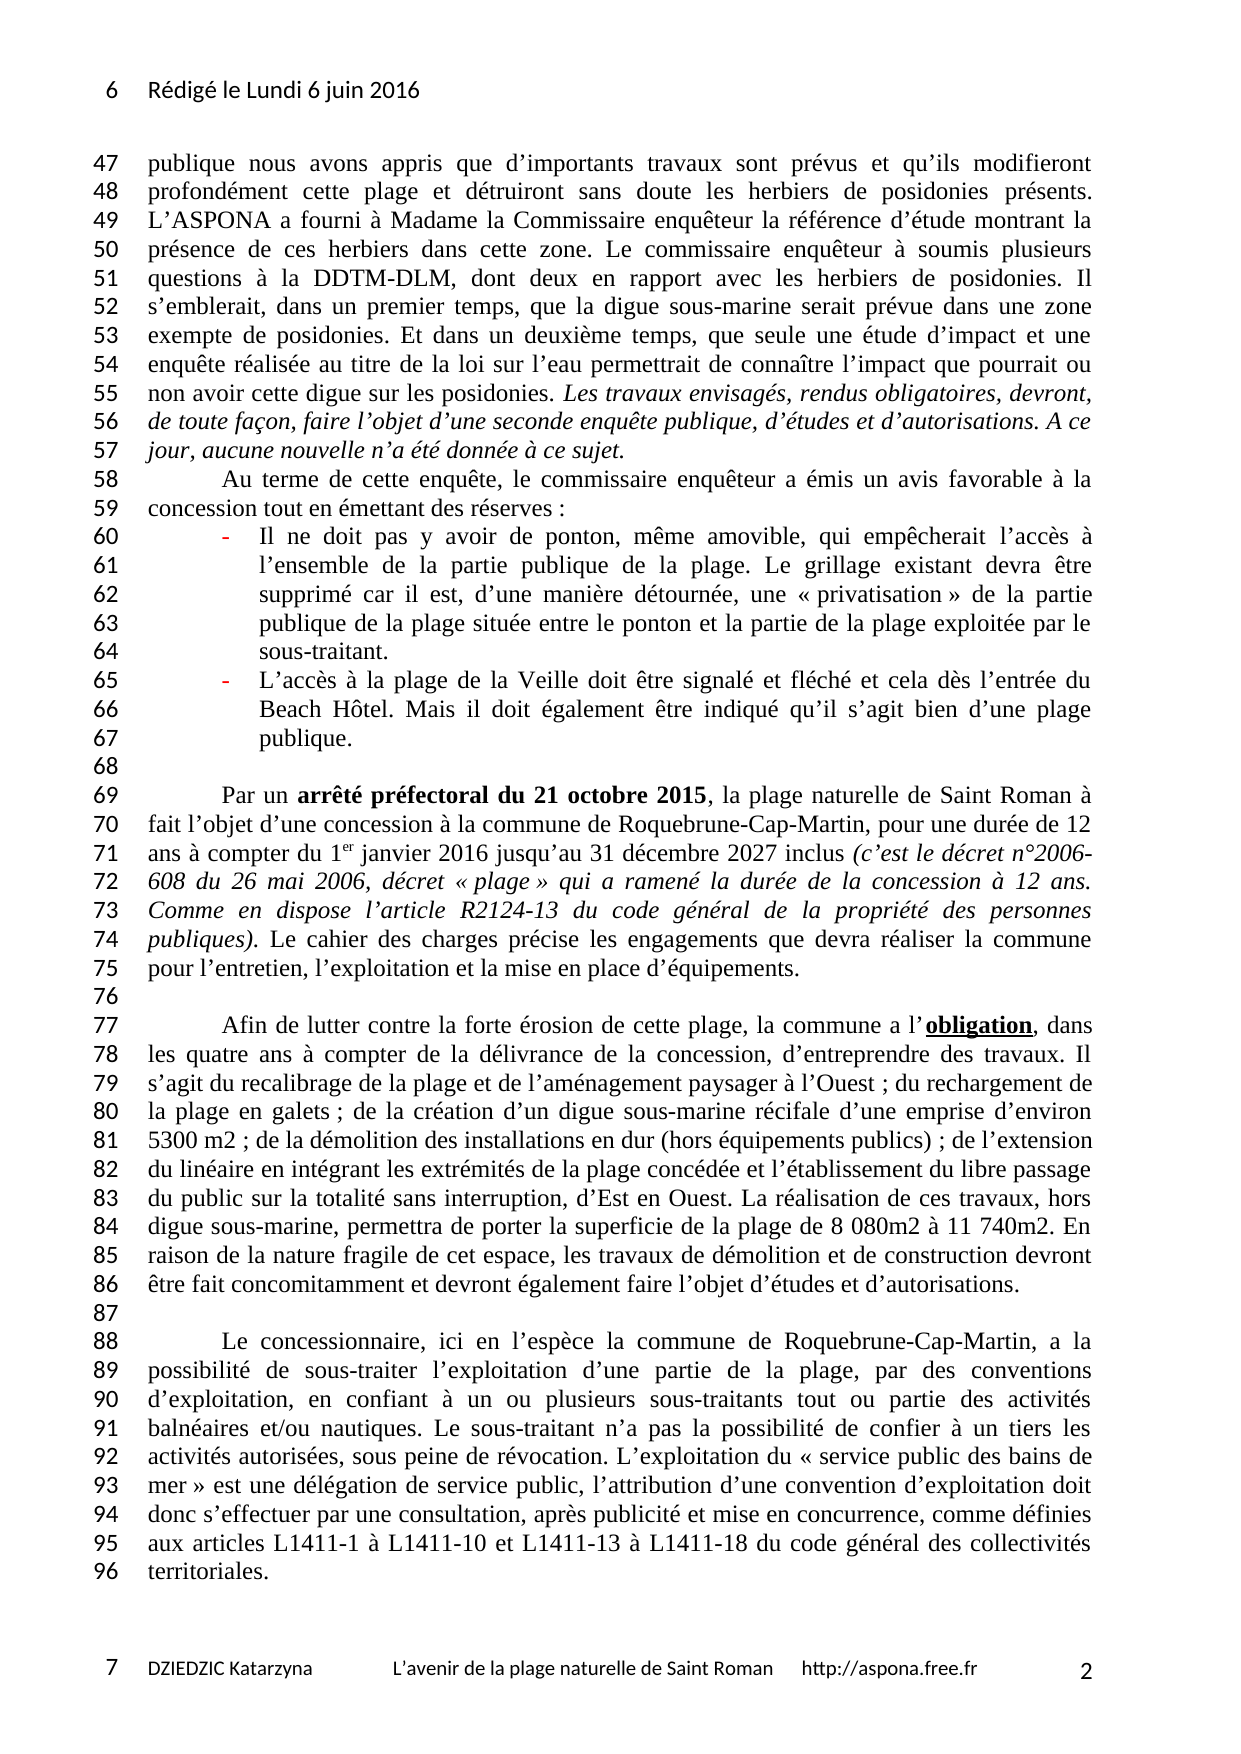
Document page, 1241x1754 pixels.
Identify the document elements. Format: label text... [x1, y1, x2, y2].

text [148, 148, 1093, 464]
list Il ne doit pas y avoir de ponton, même amovible, qui empêcherait l’accès à l’ensemble de la partie publique de la plage. Le grillage existant devra être supprimé car il est, d’une manière détournée, une « privatisation » de la partie publique de la plage située entre le ponton et la partie de la plage exploitée par le sous-traitant. [221, 521, 1093, 665]
text Au terme de cette enquête, le commissaire enquêteur a émis un avis favorable à la concession tout en émettant des réserves : [148, 464, 1093, 521]
text Afin de lutter contre la forte érosion de cette plage, la commune a l’obligation, dans les quatre ans à compter de la délivrance de la concession, d’entreprendre des travaux. Il s’agit du recalibrage de la plage et de l’aménagement paysager à l’Ouest ; du rechargement de la plage en galets ; de la création d’un digue sous-marine récifale d’une emprise d’environ 5300 m2 ; de la démolition des installations en dur (hors équipements publics) ; de l’extension du linéaire en intégrant les extrémités de la plage concédée et l’établissement du libre passage du public sur la totalité sans interruption, d’Est en Ouest. La réalisation de ces travaux, hors digue sous-marine, permettra de porter la superficie de la plage de 8 080m2 à 11 740m2. En raison de la nature fragile de cet espace, les travaux de démolition et de construction devront être fait concomitamment et devront également faire l’objet d’études et d’autorisations. [148, 1010, 1093, 1298]
text Le concessionnaire, ici en l’espèce la commune de Roquebrune-Cap-Martin, a la possibilité de sous-traiter l’exploitation d’une partie de la plage, par des conventions d’exploitation, en confiant à un ou plusieurs sous-traitants tout ou partie des activités balnéaires et/ou nautiques. Le sous-traitant n’a pas la possibilité de confier à un tiers les activités autorisées, sous peine de révocation. L’exploitation du « service public des bains de mer » est une délégation de service public, l’attribution d’une convention d’exploitation doit donc s’effectuer par une consultation, après publicité et mise en concurrence, comme définies aux articles L1411-1 à L1411-10 et L1411-13 à L1411-18 du code général des collectivités territoriales. [148, 1326, 1093, 1585]
text Par un arrêté préfectoral du 21 octobre 2015, la plage naturelle de Saint Roman à fait l’objet d’une concession à la commune de Roquebrune-Cap-Martin, pour une durée de 12 ans à compter du 1er janvier 2016 jusqu’au 31 décembre 2027 inclus (c’est le décret n°2006-608 du 26 mai 2006, décret « plage » qui a ramené la durée de la concession à 12 ans. Comme en dispose l’article R2124-13 du code général de la propriété des personnes publiques). Le cahier des charges précise les engagements que devra réaliser la commune pour l’entretien, l’exploitation et la mise en place d’équipements. [148, 780, 1093, 981]
list L’accès à la plage de la Veille doit être signalé et fléché et cela dès l’entrée du Beach Hôtel. Mais il doit également être indiqué qu’il s’agit bien d’une plage publique. [221, 665, 1093, 751]
